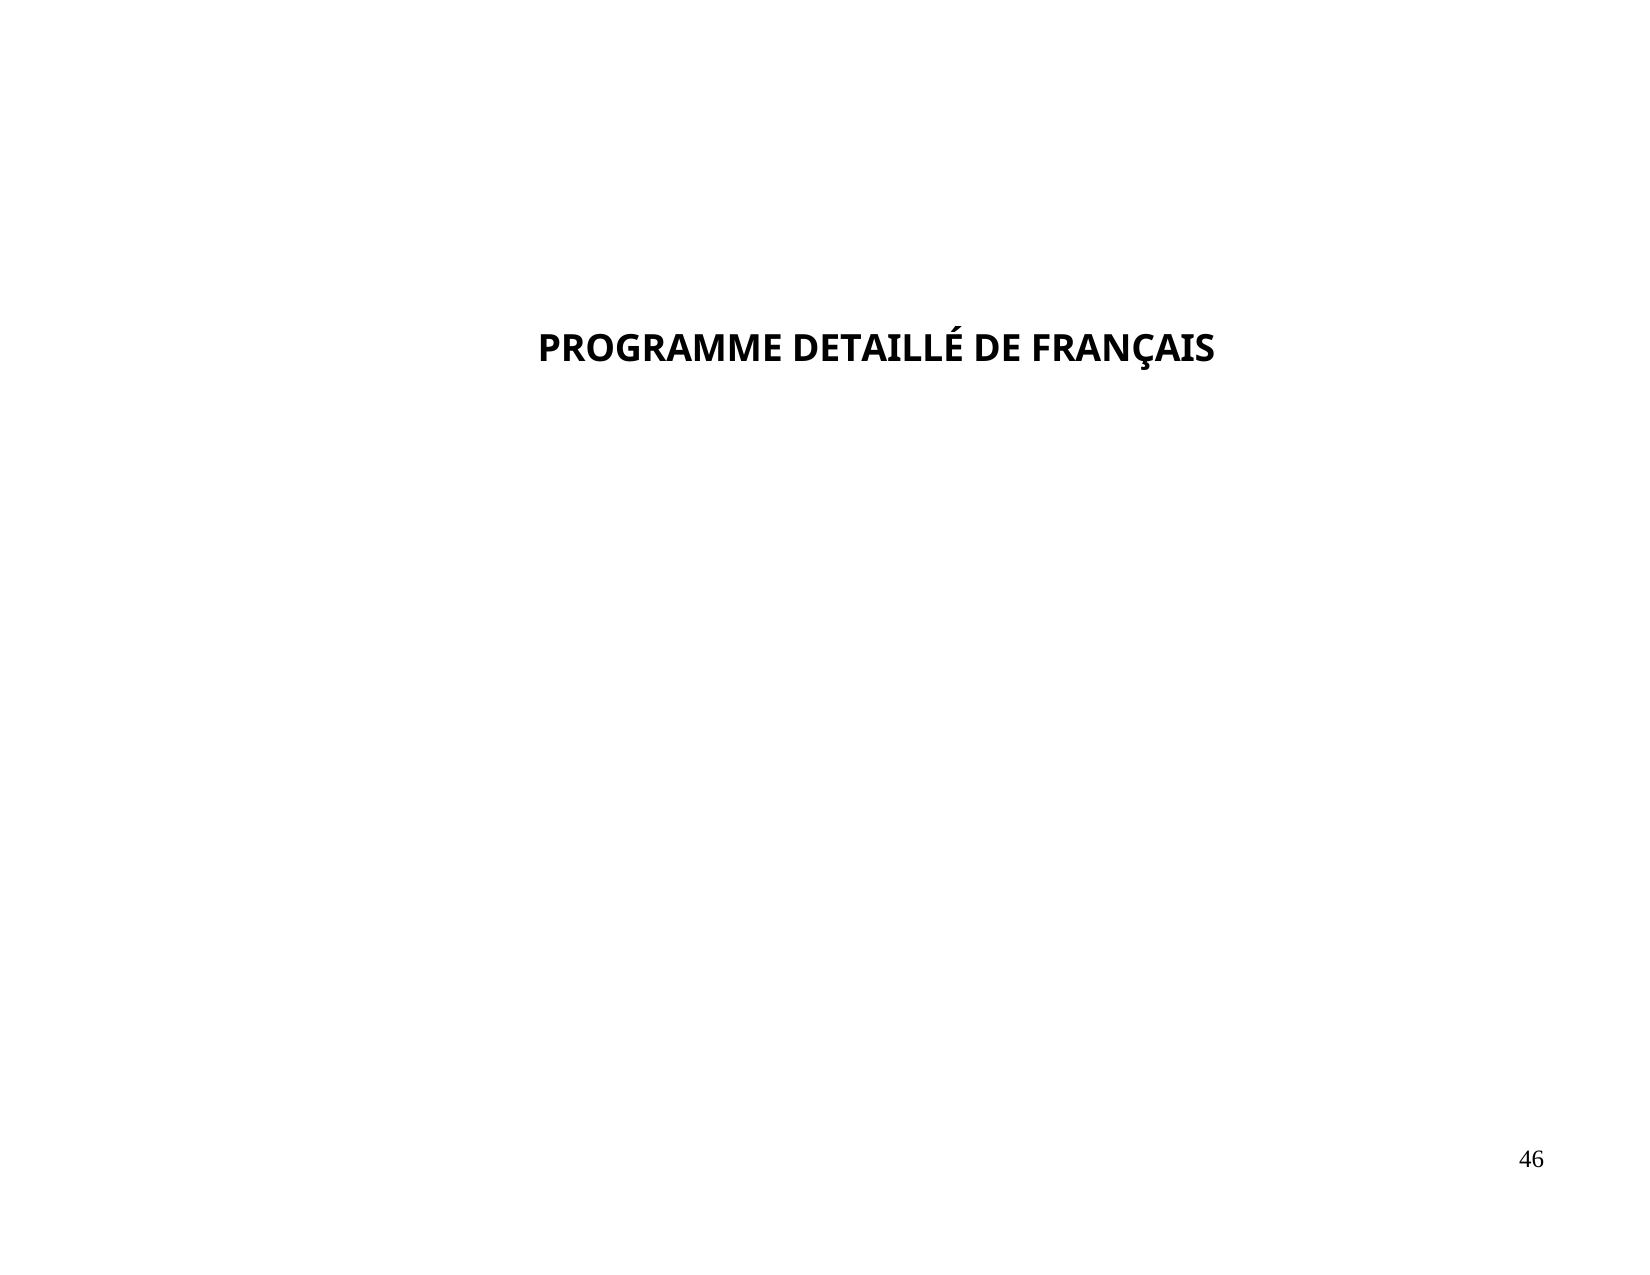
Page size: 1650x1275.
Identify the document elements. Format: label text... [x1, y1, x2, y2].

subtitle PROGRAMME DETAILLÉ DE FRANÇAIS [209, 322, 1544, 373]
